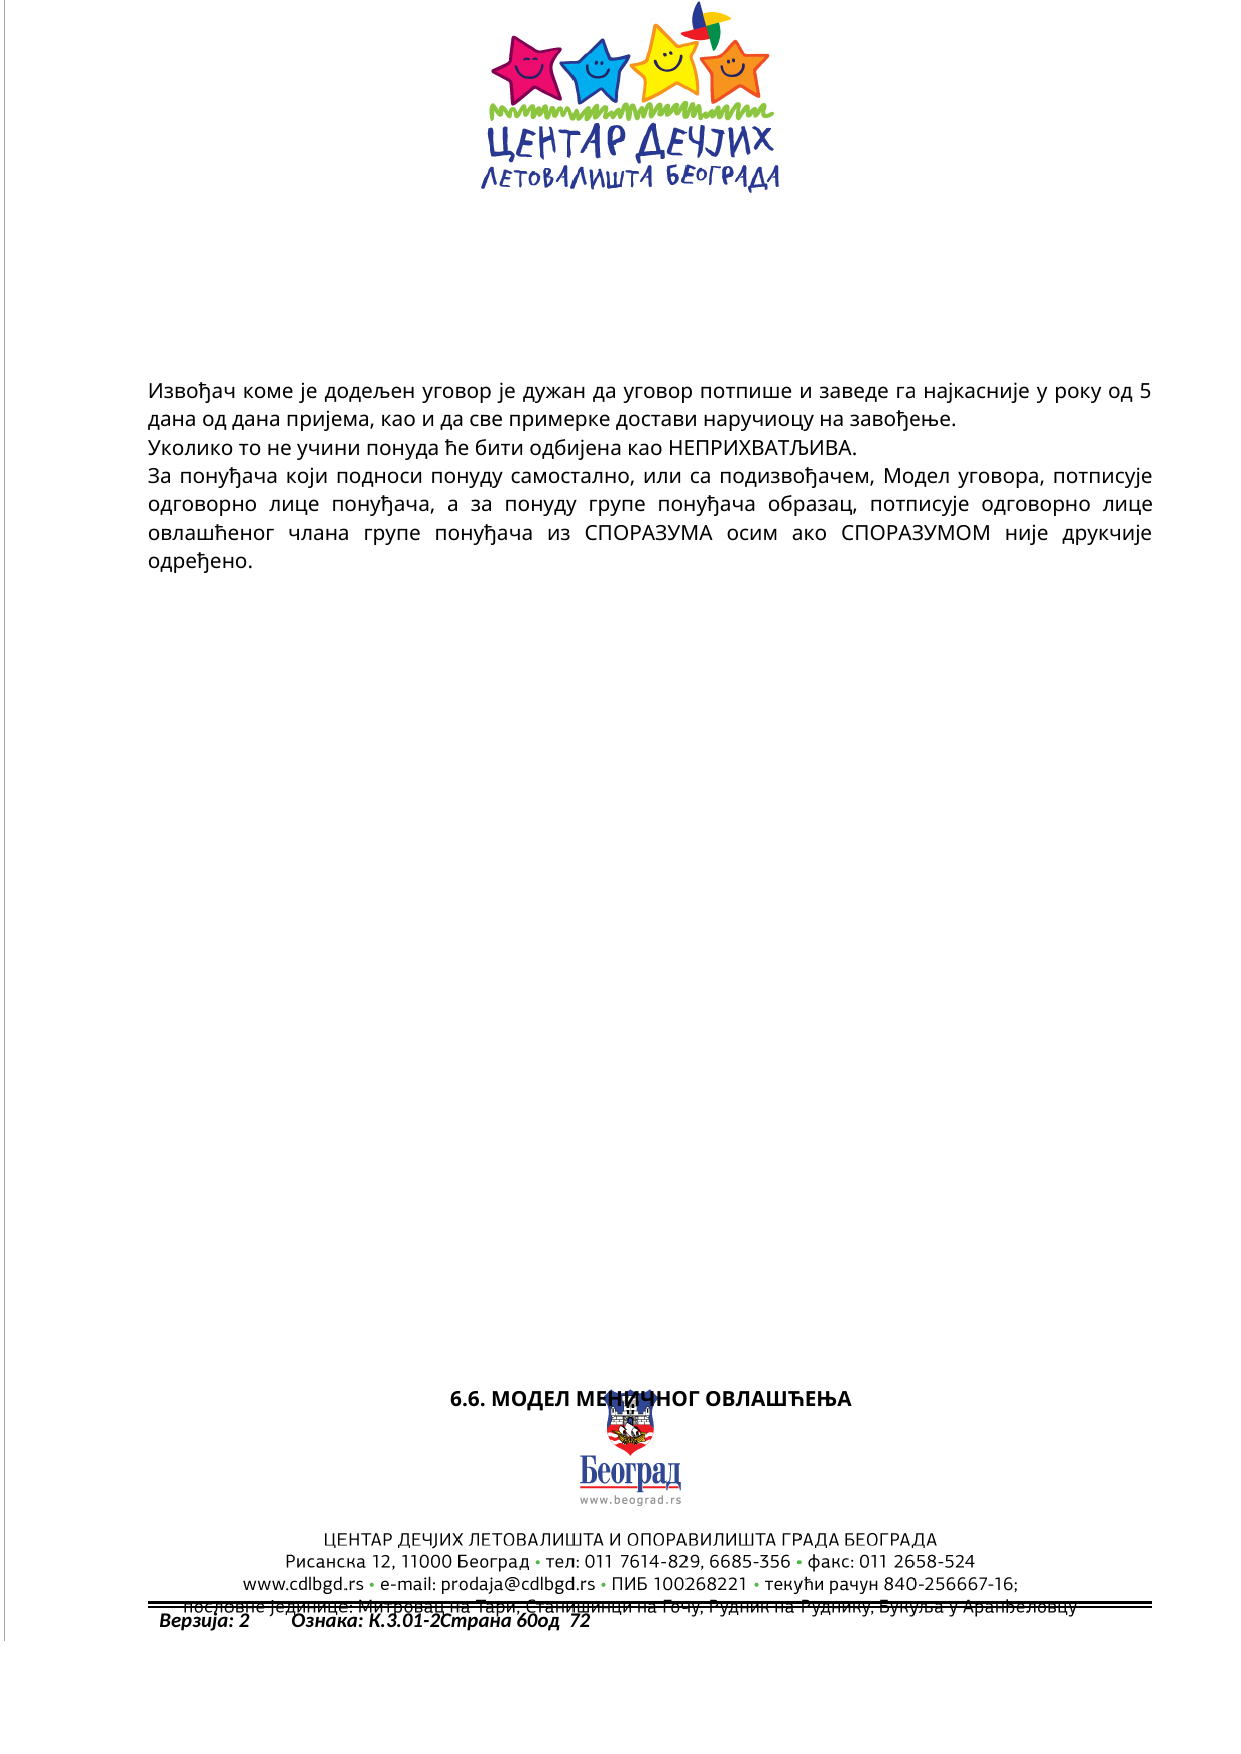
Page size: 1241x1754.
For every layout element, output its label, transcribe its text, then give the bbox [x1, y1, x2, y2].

text Уколико то не учини понуда ће бити одбијена као НЕПРИХВАТЉИВА. [148, 433, 1154, 461]
text За понуђача који подноси понуду самостално, или са подизвођачем, Модел уговора, потписује одговорно лице понуђача, а за понуду групе понуђача образац, потписује одговорно лице овлашћеног члана групе понуђача из СПОРАЗУМА осим ако СПОРАЗУМОМ није друкчије одређено. [148, 461, 1154, 575]
text 6.6. МОДЕЛ МЕНИЧНОГ ОВЛАШЋЕЊА [148, 1384, 1154, 1413]
text Извођач коме је додељен уговор је дужан да уговор потпише и заведе га најкасније у року од 5 дана од дана пријема, као и да све примерке достави наручиоцу на завођење. [148, 376, 1154, 433]
picture [4, 0, 1241, 1641]
